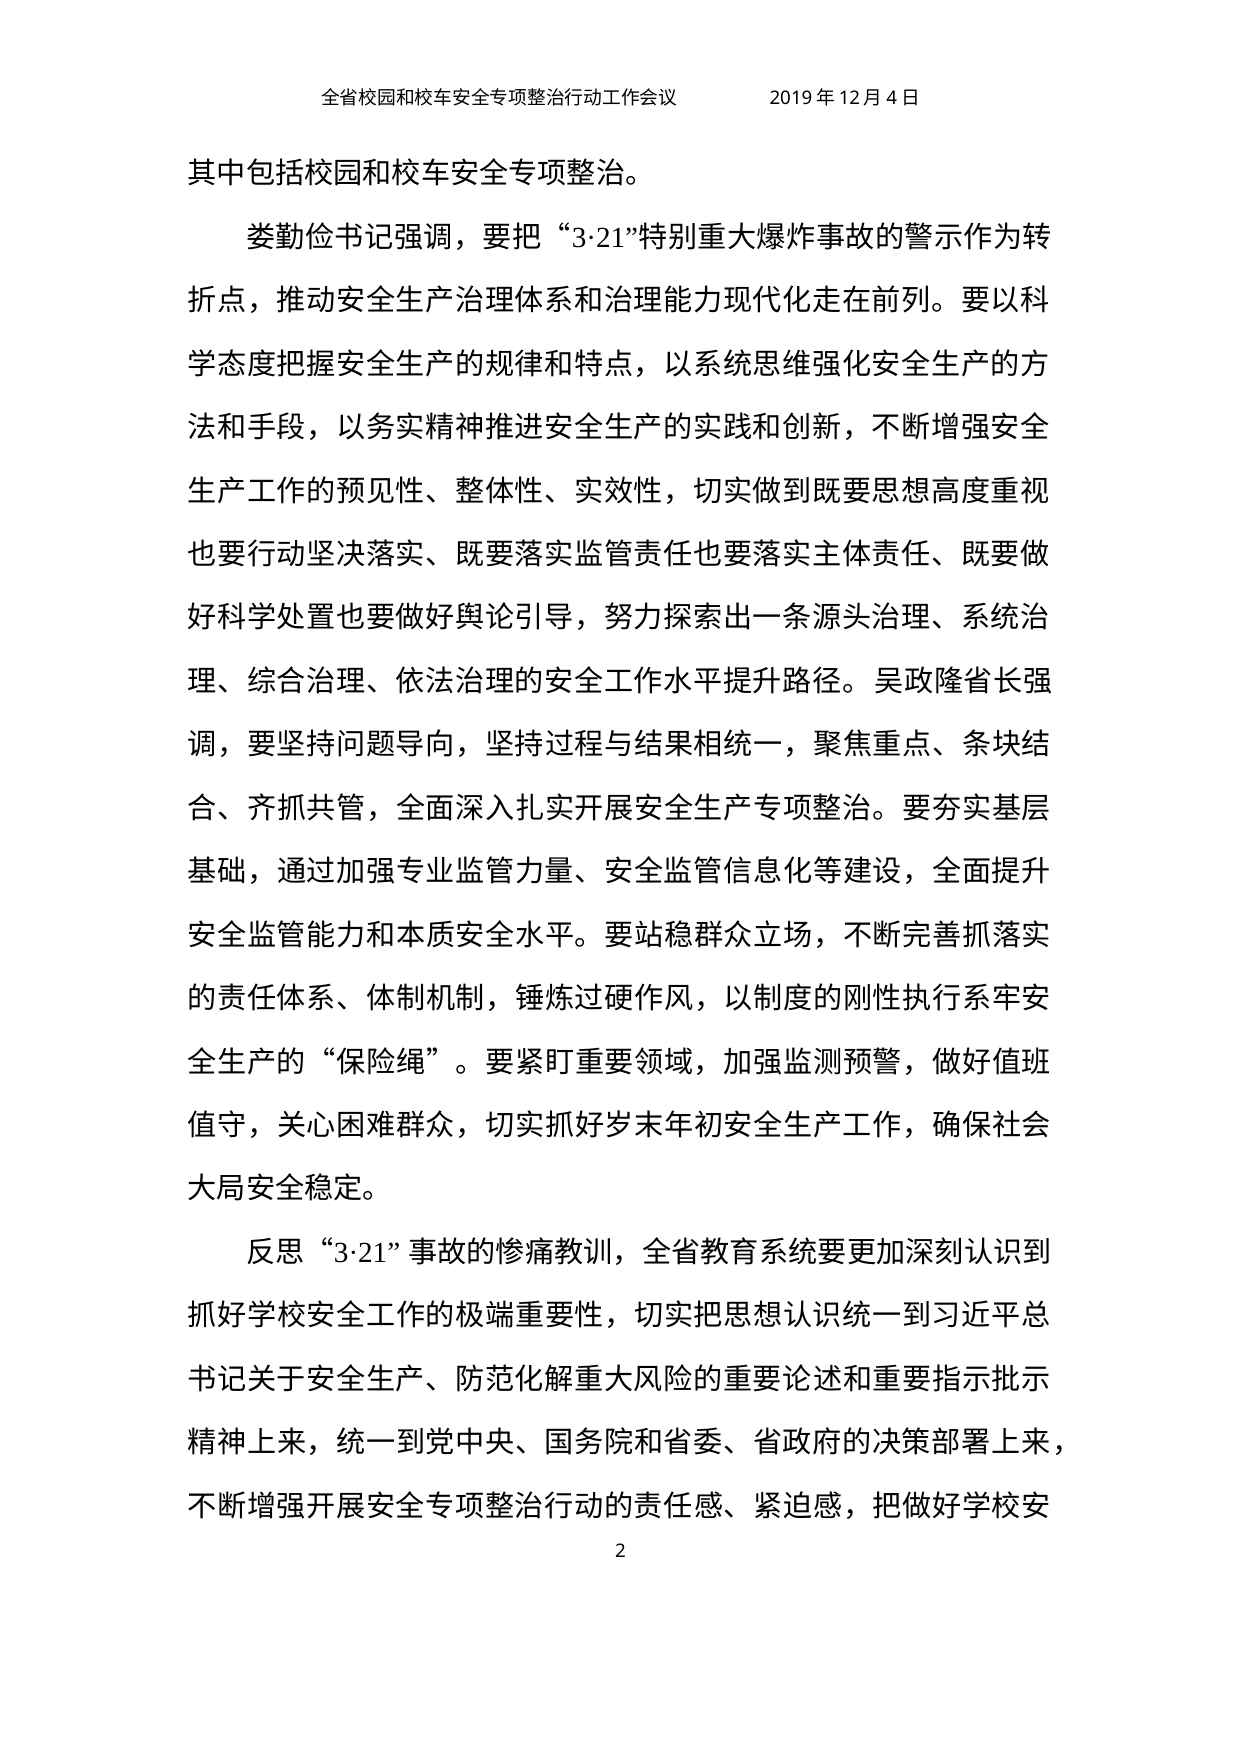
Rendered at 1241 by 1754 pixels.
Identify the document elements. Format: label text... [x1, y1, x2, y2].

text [187, 1228, 1053, 1524]
text 娄勤俭书记强调，要把“3·21”特别重大爆炸事故的警示作为转折点，推动安全生产治理体系和治理能力现代化走在前列。要以科学态度把握安全生产的规律和特点，以系统思维强化安全生产的方法和手段，以务实精神推进安全生产的实践和创新，不断增强安全生产工作的预见性、整体性、实效性，切实做到既要思想高度重视也要行动坚决落实、既要落实监管责任也要落实主体责任、既要做好科学处置也要做好舆论引导，努力探索出一条源头治理、系统治理、综合治理、依法治理的安全工作水平提升路径。吴政隆省长强调，要坚持问题导向，坚持过程与结果相统一，聚焦重点、条块结合、齐抓共管，全面深入扎实开展安全生产专项整治。要夯实基层基础，通过加强专业监管力量、安全监管信息化等建设，全面提升安全监管能力和本质安全水平。要站稳群众立场，不断完善抓落实的责任体系、体制机制，锤炼过硬作风，以制度的刚性执行系牢安全生产的“保险绳”。要紧盯重要领域，加强监测预警，做好值班值守，关心困难群众，切实抓好岁末年初安全生产工作，确保社会大局安全稳定。 [187, 213, 1053, 1207]
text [187, 150, 1053, 192]
